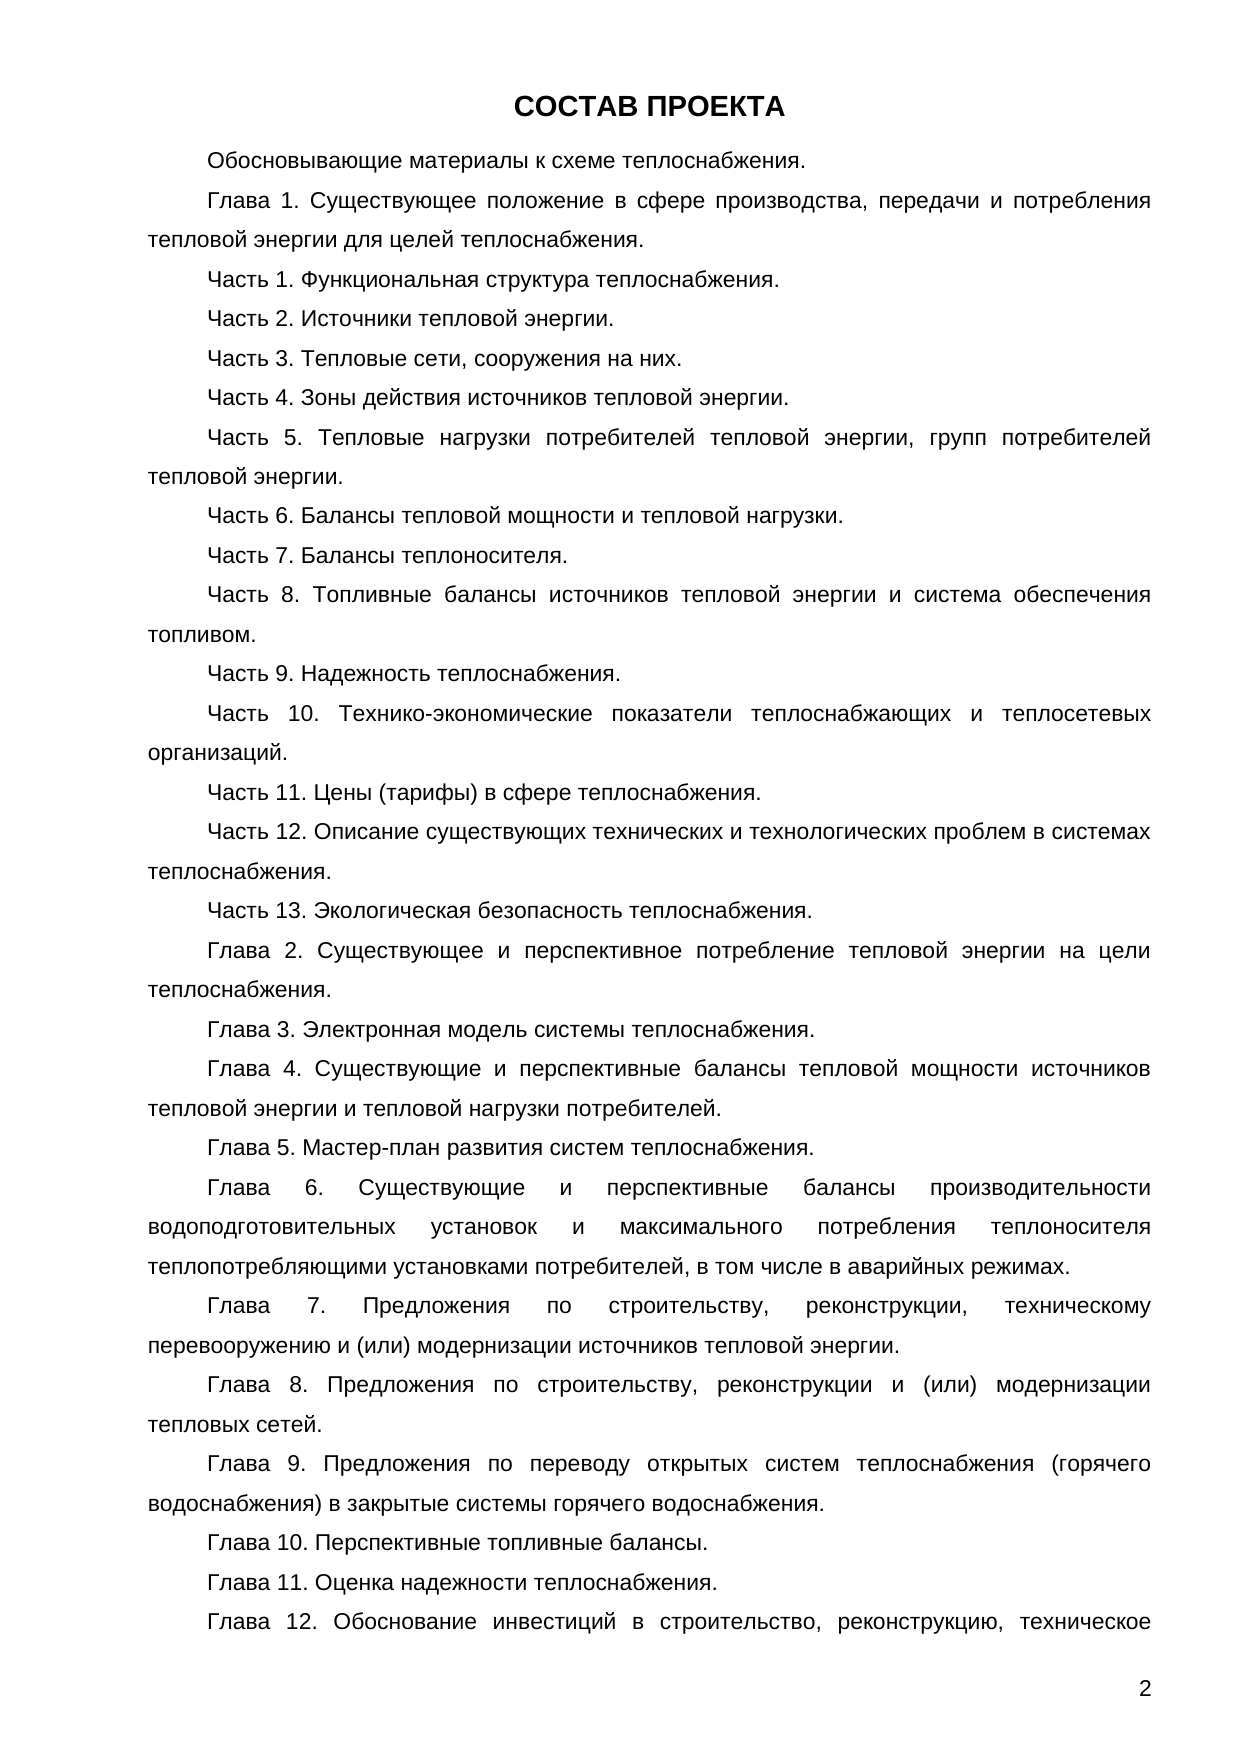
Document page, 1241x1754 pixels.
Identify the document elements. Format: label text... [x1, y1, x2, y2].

text Глава 11. Оценка надежности теплоснабжения. [148, 1568, 1152, 1595]
text Глава 7. Предложения по строительству, реконструкции, техническому перевооружению и (или) модернизации источников тепловой энергии. [148, 1292, 1152, 1358]
text Глава 3. Электронная модель системы теплоснабжения. [148, 1016, 1152, 1042]
text Часть 5. Тепловые нагрузки потребителей тепловой энергии, групп потребителей тепловой энергии. [148, 423, 1152, 489]
text Глава 2. Существующее и перспективное потребление тепловой энергии на цели теплоснабжения. [148, 937, 1152, 1003]
text Часть 8. Топливные балансы источников тепловой энергии и система обеспечения топливом. [148, 581, 1152, 647]
text Глава 8. Предложения по строительству, реконструкции и (или) модернизации тепловых сетей. [148, 1371, 1152, 1437]
text Глава 10. Перспективные топливные балансы. [148, 1529, 1152, 1555]
text Часть 1. Функциональная структура теплоснабжения. [148, 266, 1152, 292]
text Часть 9. Надежность теплоснабжения. [148, 660, 1152, 687]
text Глава 5. Мастер-план развития систем теплоснабжения. [148, 1134, 1152, 1161]
text Глава 9. Предложения по переводу открытых систем теплоснабжения (горячего водоснабжения) в закрытые системы горячего водоснабжения. [148, 1450, 1152, 1516]
text Часть 10. Технико-экономические показатели теплоснабжающих и теплосетевых организаций. [148, 700, 1152, 766]
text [148, 1608, 1152, 1634]
text Обосновывающие материалы к схеме теплоснабжения. [148, 147, 1152, 173]
text Часть 7. Балансы теплоносителя. [148, 542, 1152, 568]
text Часть 2. Источники тепловой энергии. [148, 305, 1152, 331]
text Часть 11. Цены (тарифы) в сфере теплоснабжения. [148, 779, 1152, 805]
text Глава 1. Существующее положение в сфере производства, передачи и потребления тепловой энергии для целей теплоснабжения. [148, 187, 1152, 252]
subtitle СОСТАВ ПРОЕКТА [148, 89, 1152, 122]
text Часть 12. Описание существующих технических и технологических проблем в системах теплоснабжения. [148, 818, 1152, 884]
text Глава 6. Существующие и перспективные балансы производительности водоподготовительных установок и максимального потребления теплоносителя теплопотребляющими установками потребителей, в том числе в аварийных режимах. [148, 1174, 1152, 1279]
text Глава 4. Существующие и перспективные балансы тепловой мощности источников тепловой энергии и тепловой нагрузки потребителей. [148, 1055, 1152, 1121]
text Часть 6. Балансы тепловой мощности и тепловой нагрузки. [148, 502, 1152, 529]
text Часть 4. Зоны действия источников тепловой энергии. [148, 384, 1152, 410]
text Часть 3. Тепловые сети, сооружения на них. [148, 344, 1152, 371]
text Часть 13. Экологическая безопасность теплоснабжения. [148, 897, 1152, 924]
